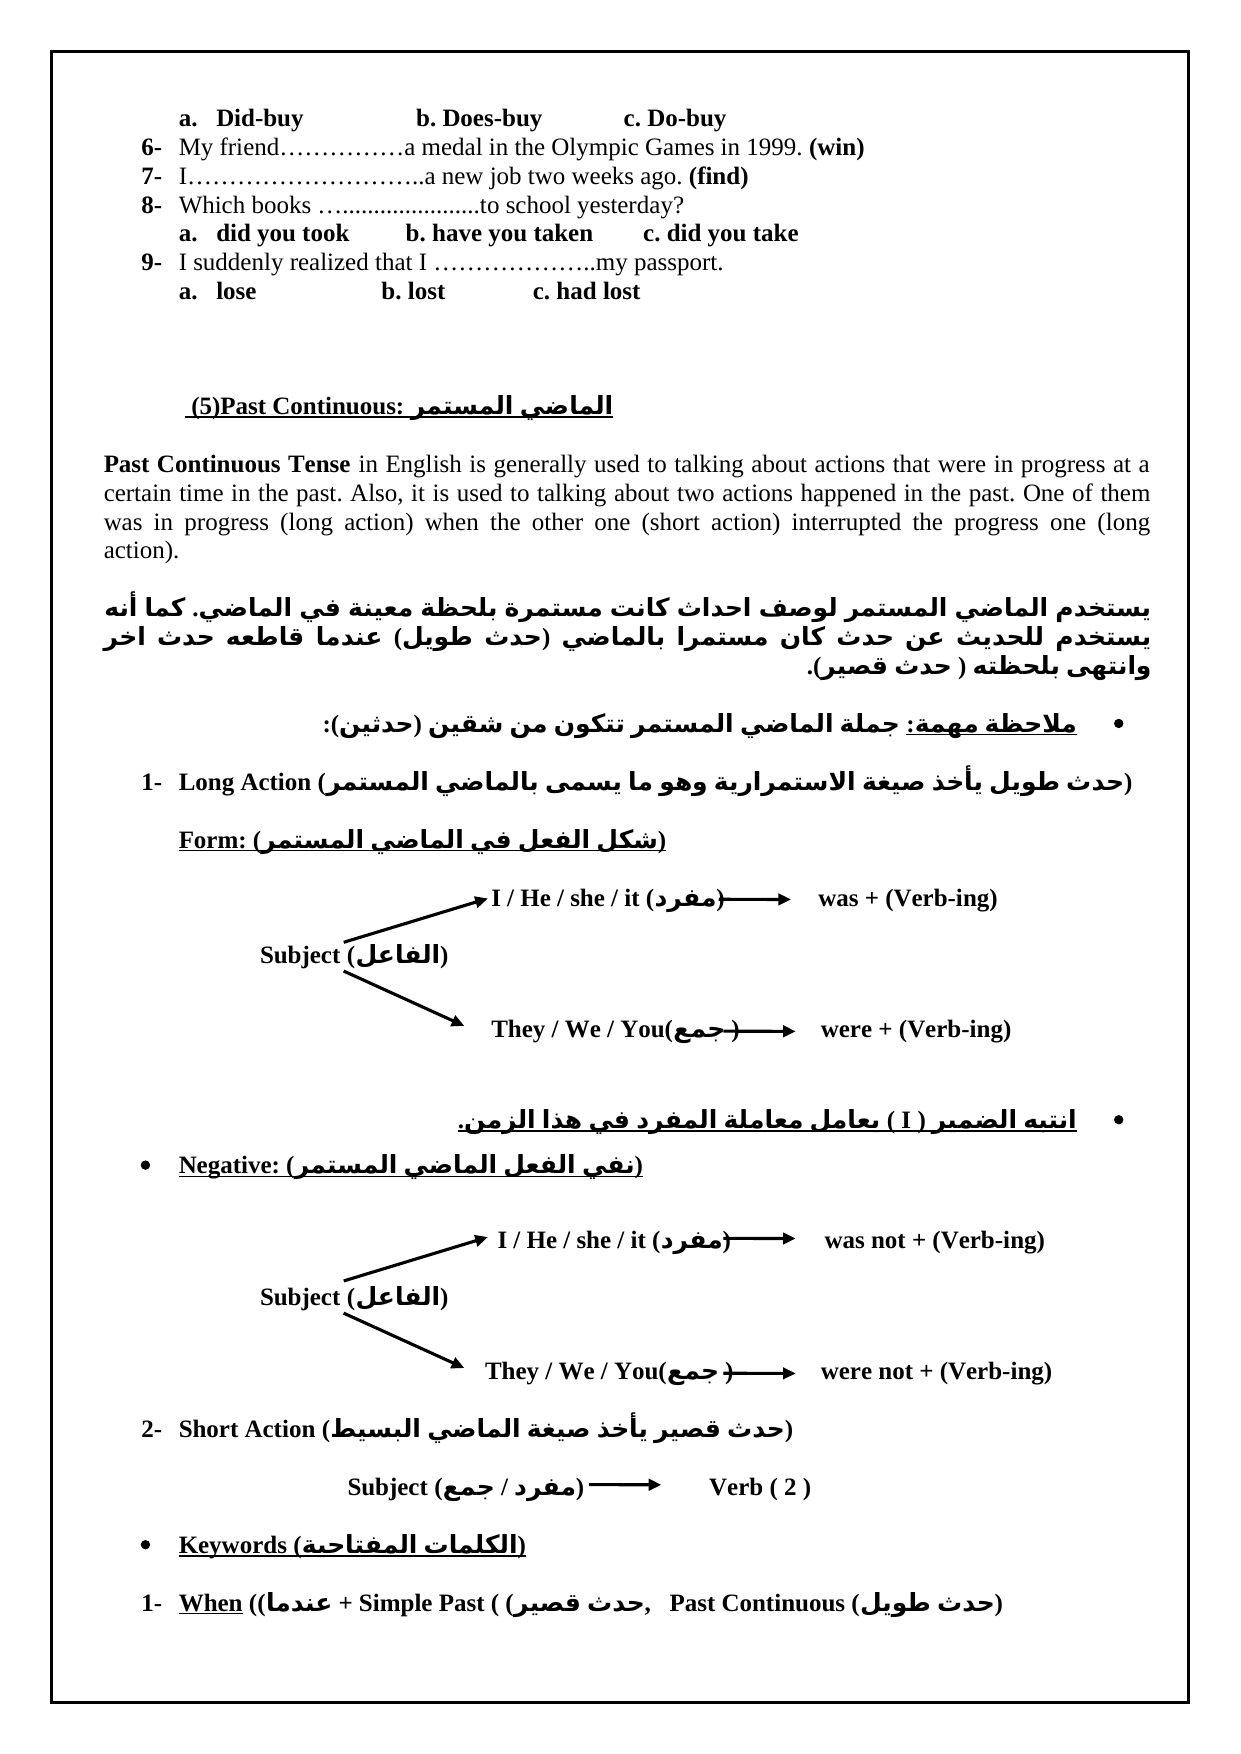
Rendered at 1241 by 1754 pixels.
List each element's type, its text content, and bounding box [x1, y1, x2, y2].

text Form: (شكل الفعل في الماضي المستمر) [178, 825, 1152, 853]
list did you took b. have you taken c. did you take [179, 218, 1152, 247]
list Long Action (حدث طويل يأخذ صيغة الاستمرارية وهو ما يسمى بالماضي المستمر) [141, 767, 1152, 796]
text They / We / You(جمع ) were + (Verb-ing) [141, 1014, 1152, 1043]
list ملاحظة مهمة: جملة الماضي المستمر تتكون من شقين (حدثين): [103, 709, 1114, 738]
list Negative: (نفي الفعل الماضي المستمر) [141, 1151, 1152, 1179]
text Subject (الفاعل) [178, 940, 1152, 969]
list My friend……………a medal in the Olympic Games in 1999. (win) [141, 132, 1152, 161]
list Which books …......................to school yesterday? [141, 190, 1152, 218]
list I………………………..a new job two weeks ago. (find) [141, 161, 1152, 190]
text Subject (الفاعل) [178, 1282, 1152, 1311]
list انتبه الضمير ( I ) يعامل معاملة المفرد في هذا الزمن. [103, 1105, 1114, 1134]
list lose b. lost c. had lost [178, 276, 1152, 305]
text (5)Past Continuous: الماضي المستمر [103, 391, 1152, 420]
list When ((عندما + Simple Past ( (حدث قصير, Past Continuous (حدث طويل) [141, 1588, 1152, 1617]
text I / He / she / it (مفرد) was + (Verb-ing) [178, 883, 1152, 911]
list Keywords (الكلمات المفتاحية) [141, 1530, 1152, 1559]
text I / He / she / it (مفرد) was not + (Verb-ing) [178, 1225, 1152, 1253]
list I suddenly realized that I ………………..my passport. [141, 247, 1152, 276]
text They / We / You(جمع ) were not + (Verb-ing) [141, 1356, 1152, 1385]
text يستخدم الماضي المستمر لوصف احداث كانت مستمرة بلحظة معينة في الماضي. كما أنه يستخدم للحديث عن حدث كان مستمرا بالماضي (حدث طويل) عندما قاطعه حدث اخر وانتهى بلحظته ( حدث قصير). [103, 593, 1152, 680]
text Subject (مفرد / جمع) Verb ( 2 ) [178, 1472, 1152, 1501]
list Did-buy b. Does-buy c. Do-buy [179, 103, 1152, 132]
list Short Action (حدث قصير يأخذ صيغة الماضي البسيط) [141, 1414, 1152, 1443]
text Past Continuous Tense in English is generally used to talking about actions that were in progress at a certain time in the past. Also, it is used to talking about two actions happened in the past. One of them was in progress (long action) when the other one (short action) interrupted the progress one (long action). [103, 449, 1152, 564]
